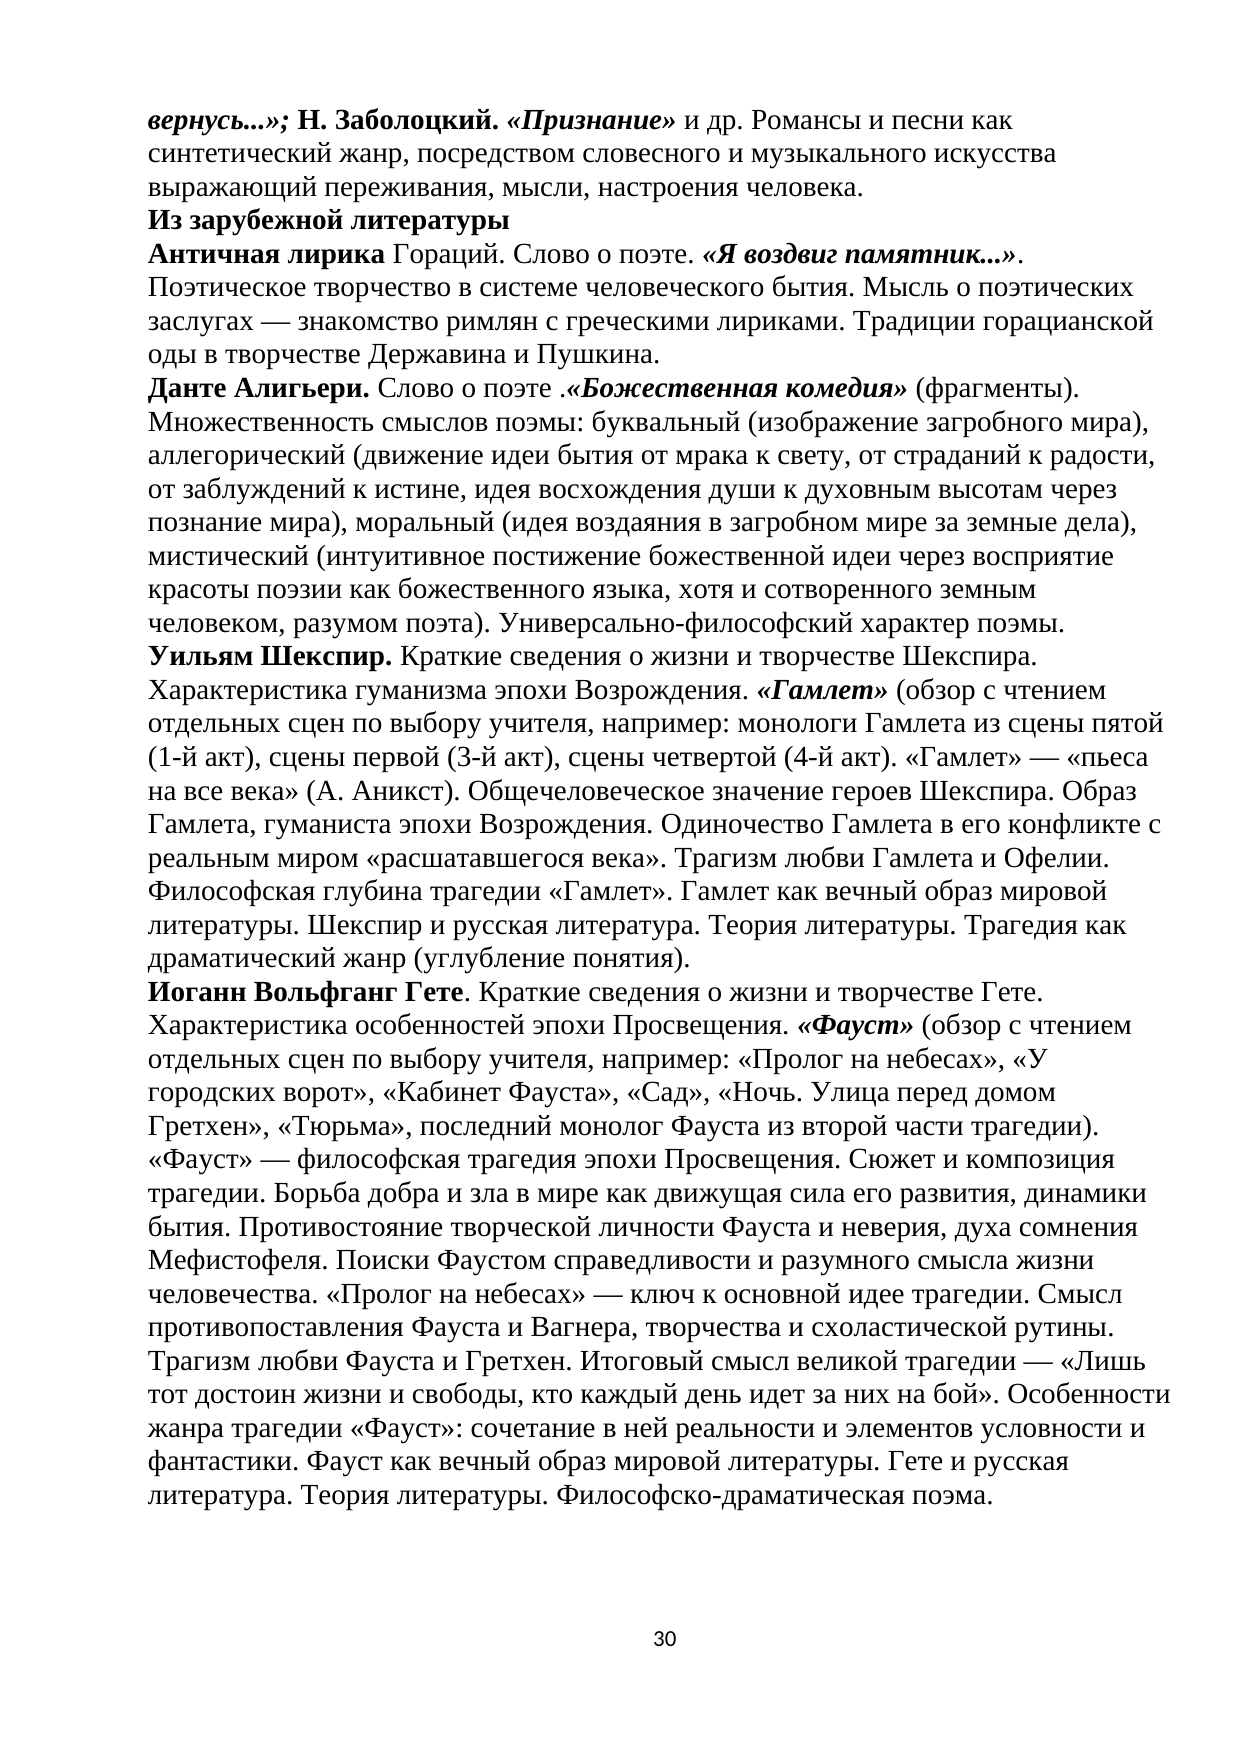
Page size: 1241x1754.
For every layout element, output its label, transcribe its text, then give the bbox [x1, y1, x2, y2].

text Данте Алигьери. Слово о поэте .«Божественная комедия» (фрагменты). Множественность смыслов поэмы: буквальный (изображение загробного мира), аллегорический (движение идеи бытия от мрака к свету, от страданий к радости, от заблуждений к истине, идея восхождения души к духовным высотам через познание мира), моральный (идея воздаяния в загробном мире за земные дела), мистический (интуитивное постижение божественной идеи через восприятие красоты поэзии как божественного языка, хотя и сотворенного земным человеком, разумом поэта). Универсально-философский характер поэмы. [148, 370, 1181, 638]
text Иоганн Вольфганг Гете. Краткие сведения о жизни и творчестве Гете. Характеристика особенностей эпохи Просвещения. «Фауст» (обзор с чтением отдельных сцен по выбору учителя, например: «Пролог на небесах», «У городских ворот», «Кабинет Фауста», «Сад», «Ночь. Улица перед домом Гретхен», «Тюрьма», последний монолог Фауста из второй части трагедии). [148, 974, 1181, 1142]
text Из зарубежной литературы [148, 202, 1181, 236]
text Уильям Шекспир. Краткие сведения о жизни и творчестве Шекспира. Характеристика гуманизма эпохи Возрождения. «Гамлет» (обзор с чтением отдельных сцен по выбору учителя, например: монологи Гамлета из сцены пятой (1-й акт), сцены первой (3-й акт), сцены четвертой (4-й акт). «Гамлет» — «пьеса на все века» (А. Аникст). Общечеловеческое значение героев Шекспира. Образ Гамлета, гуманиста эпохи Возрождения. Одиночество Гамлета в его конфликте с реальным миром «расшатавшегося века». Трагизм любви Гамлета и Офелии. Философская глубина трагедии «Гамлет». Гамлет как вечный образ мировой литературы. Шекспир и русская литература. Теория литературы. Трагедия как драматический жанр (углубление понятия). [148, 638, 1181, 974]
text «Фауст» — философская трагедия эпохи Просвещения. Сюжет и композиция трагедии. Борьба добра и зла в мире как движущая сила его развития, динамики бытия. Противостояние творческой личности Фауста и неверия, духа сомнения Мефистофеля. Поиски Фаустом справедливости и разумного смысла жизни человечества. «Пролог на небесах» — ключ к основной идее трагедии. Смысл противопоставления Фауста и Вагнера, творчества и схоластической рутины. Трагизм любви Фауста и Гретхен. Итоговый смысл великой трагедии — «Лишь тот достоин жизни и свободы, кто каждый день идет за них на бой». Особенности жанра трагедии «Фауст»: сочетание в ней реальности и элементов условности и фантастики. Фауст как вечный образ мировой литературы. Гете и русская литература. Теория литературы. Философско-драматическая поэма. [148, 1142, 1181, 1511]
text Античная лирика Гораций. Слово о поэте. «Я воздвиг памятник...». Поэтическое творчество в системе человеческого бытия. Мысль о поэтических заслугах — знакомство римлян с греческими лириками. Традиции горацианской оды в творчестве Державина и Пушкина. [148, 236, 1181, 370]
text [148, 102, 1181, 202]
